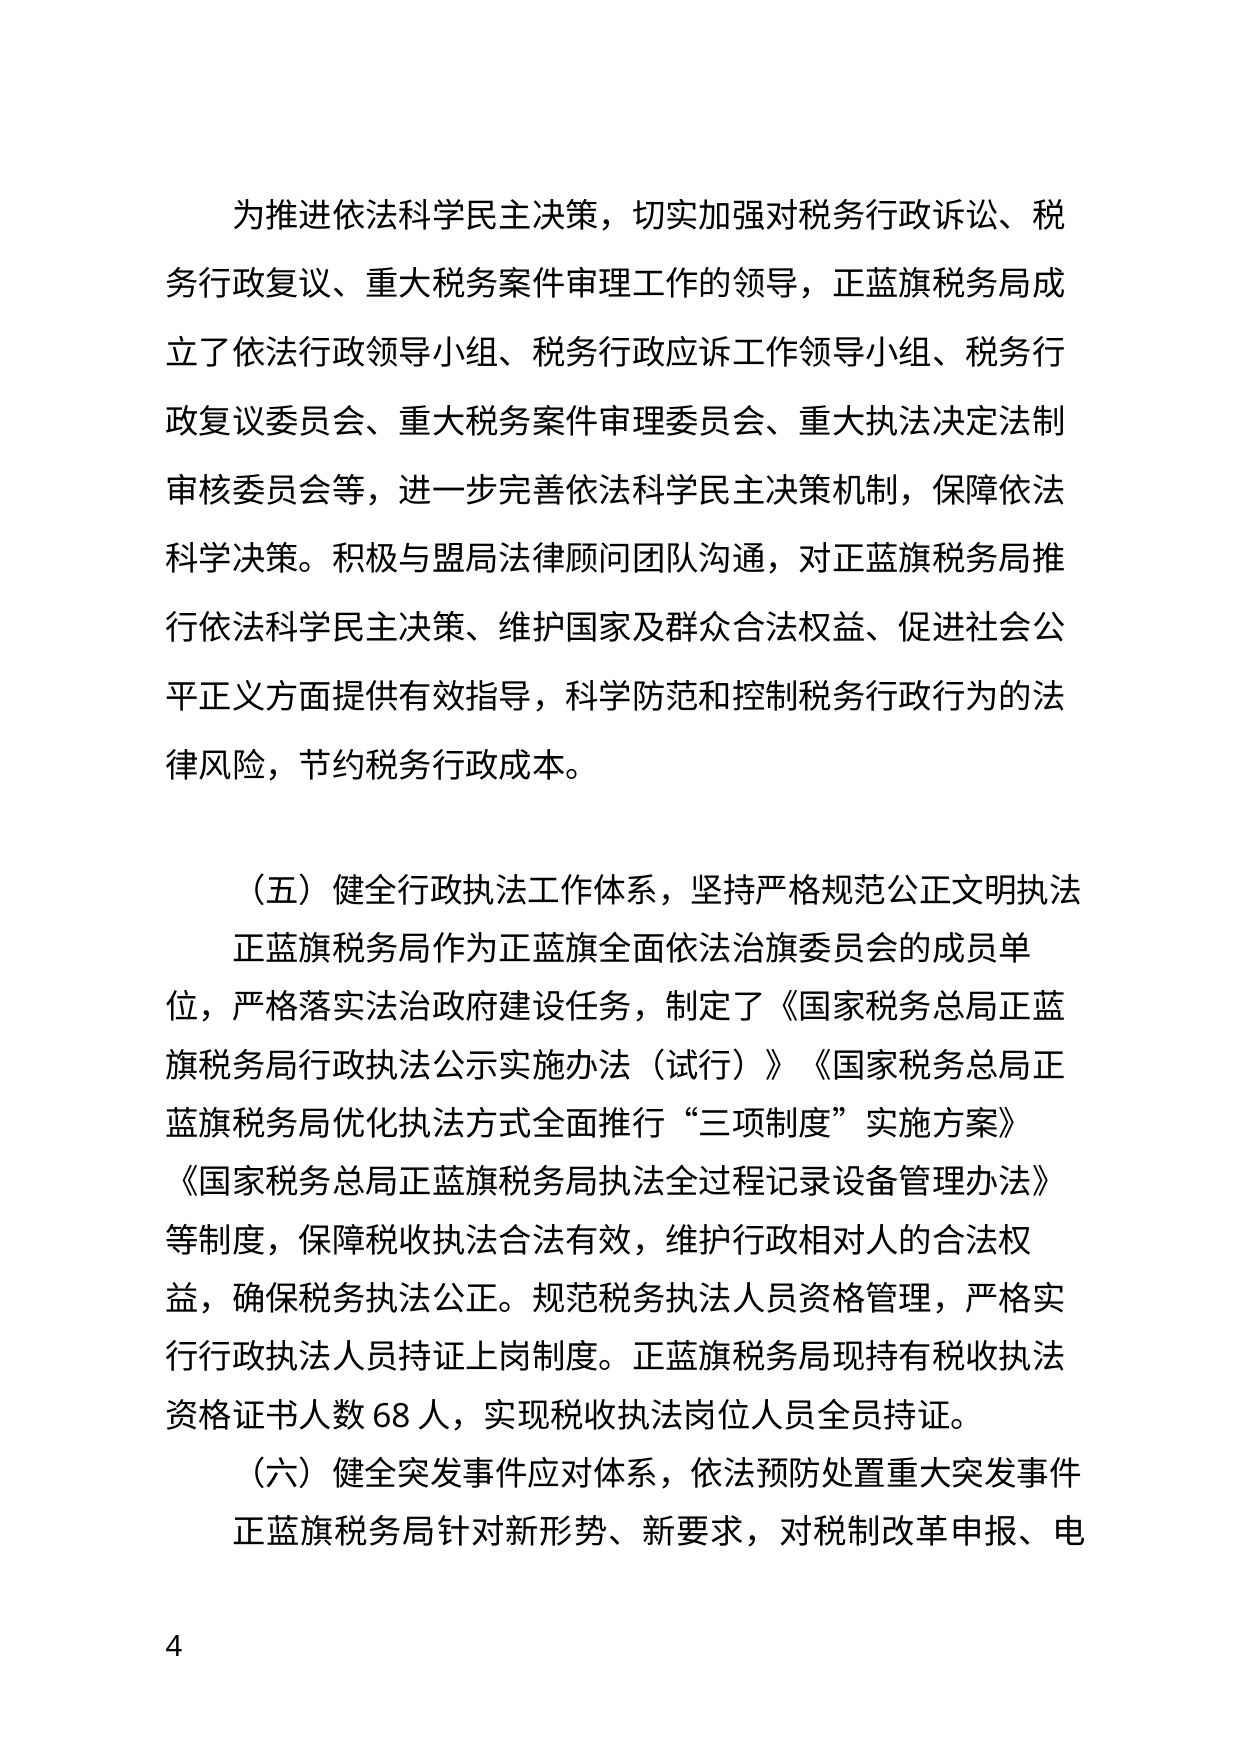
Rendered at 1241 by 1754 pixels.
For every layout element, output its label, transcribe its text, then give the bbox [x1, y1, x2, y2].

text 为推进依法科学民主决策，切实加强对税务行政诉讼、税务行政复议、重大税务案件审理工作的领导，正蓝旗税务局成立了依法行政领导小组、税务行政应诉工作领导小组、税务行政复议委员会、重大税务案件审理委员会、重大执法决定法制审核委员会等，进一步完善依法科学民主决策机制，保障依法科学决策。积极与盟局法律顾问团队沟通，对正蓝旗税务局推行依法科学民主决策、维护国家及群众合法权益、促进社会公平正义方面提供有效指导，科学防范和控制税务行政行为的法律风险，节约税务行政成本。 [165, 178, 1087, 797]
list （六）健全突发事件应对体系，依法预防处置重大突发事件 [165, 1439, 1087, 1497]
text 正蓝旗税务局作为正蓝旗全面依法治旗委员会的成员单位，严格落实法治政府建设任务，制定了《国家税务总局正蓝旗税务局行政执法公示实施办法（试行）》《国家税务总局正蓝旗税务局优化执法方式全面推行“三项制度”实施方案》《国家税务总局正蓝旗税务局执法全过程记录设备管理办法》等制度，保障税收执法合法有效，维护行政相对人的合法权益，确保税务执法公正。规范税务执法人员资格管理，严格实行行政执法人员持证上岗制度。正蓝旗税务局现持有税收执法资格证书人数68人，实现税收执法岗位人员全员持证。 [165, 914, 1087, 1439]
list （五）健全行政执法工作体系，坚持严格规范公正文明执法 [165, 855, 1087, 914]
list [165, 1497, 1087, 1555]
